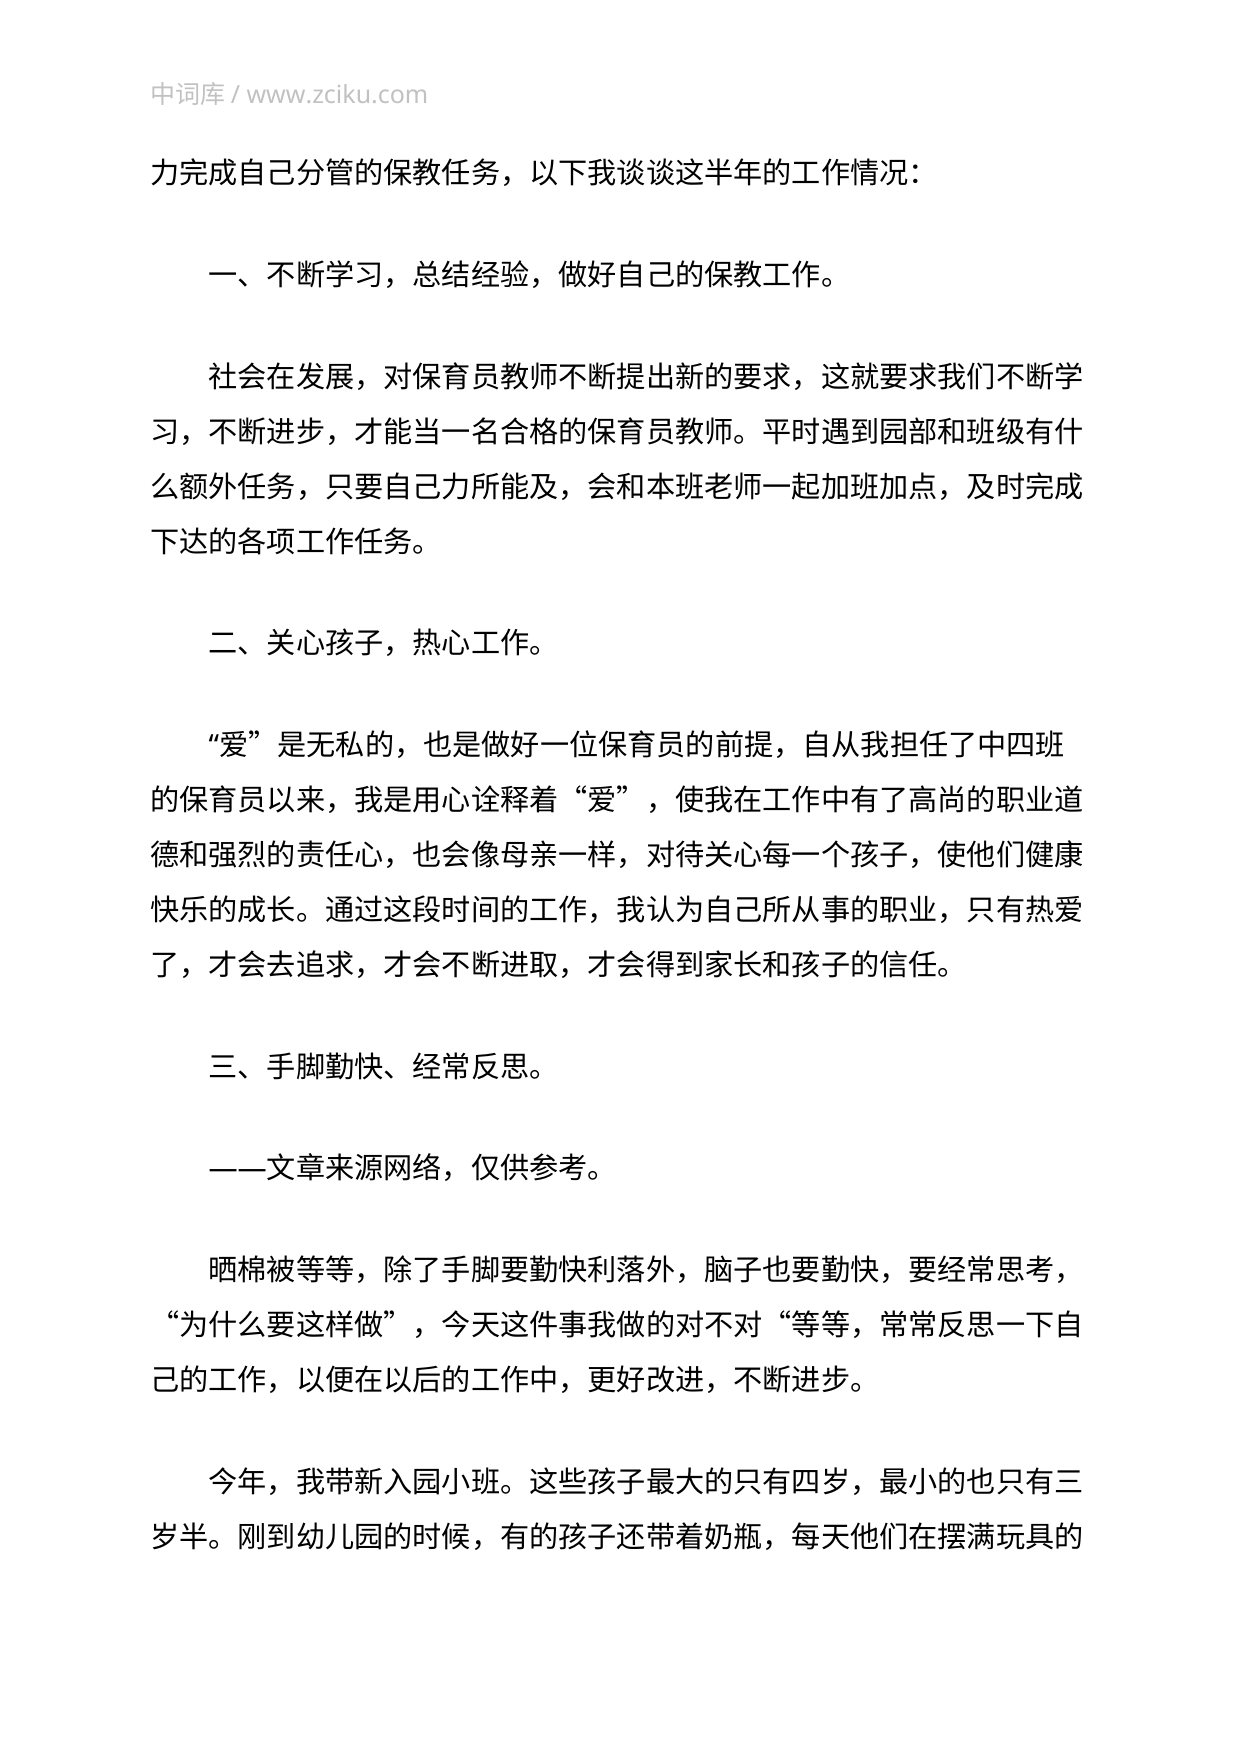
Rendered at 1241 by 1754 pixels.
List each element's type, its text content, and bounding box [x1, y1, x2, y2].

text 社会在发展，对保育员教师不断提出新的要求，这就要求我们不断学习，不断进步，才能当一名合格的保育员教师。平时遇到园部和班级有什么额外任务，只要自己力所能及，会和本班老师一起加班加点，及时完成下达的各项工作任务。 [150, 353, 1090, 561]
text 一、不断学习，总结经验，做好自己的保教工作。 [150, 252, 1090, 294]
text 三、手脚勤快、经常反思。 [150, 1043, 1090, 1086]
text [150, 1458, 1090, 1556]
text “爱”是无私的，也是做好一位保育员的前提，自从我担任了中四班的保育员以来，我是用心诠释着“爱”，使我在工作中有了高尚的职业道德和强烈的责任心，也会像母亲一样，对待关心每一个孩子，使他们健康快乐的成长。通过这段时间的工作，我认为自己所从事的职业，只有热爱了，才会去追求，才会不断进取，才会得到家长和孩子的信任。 [150, 722, 1090, 984]
text 二、关心孩子，热心工作。 [150, 620, 1090, 662]
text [150, 150, 1090, 192]
text ——文章来源网络，仅供参考。 [150, 1145, 1090, 1187]
text 晒棉被等等，除了手脚要勤快利落外，脑子也要勤快，要经常思考，“为什么要这样做”，今天这件事我做的对不对“等等，常常反思一下自己的工作，以便在以后的工作中，更好改进，不断进步。 [150, 1247, 1090, 1399]
